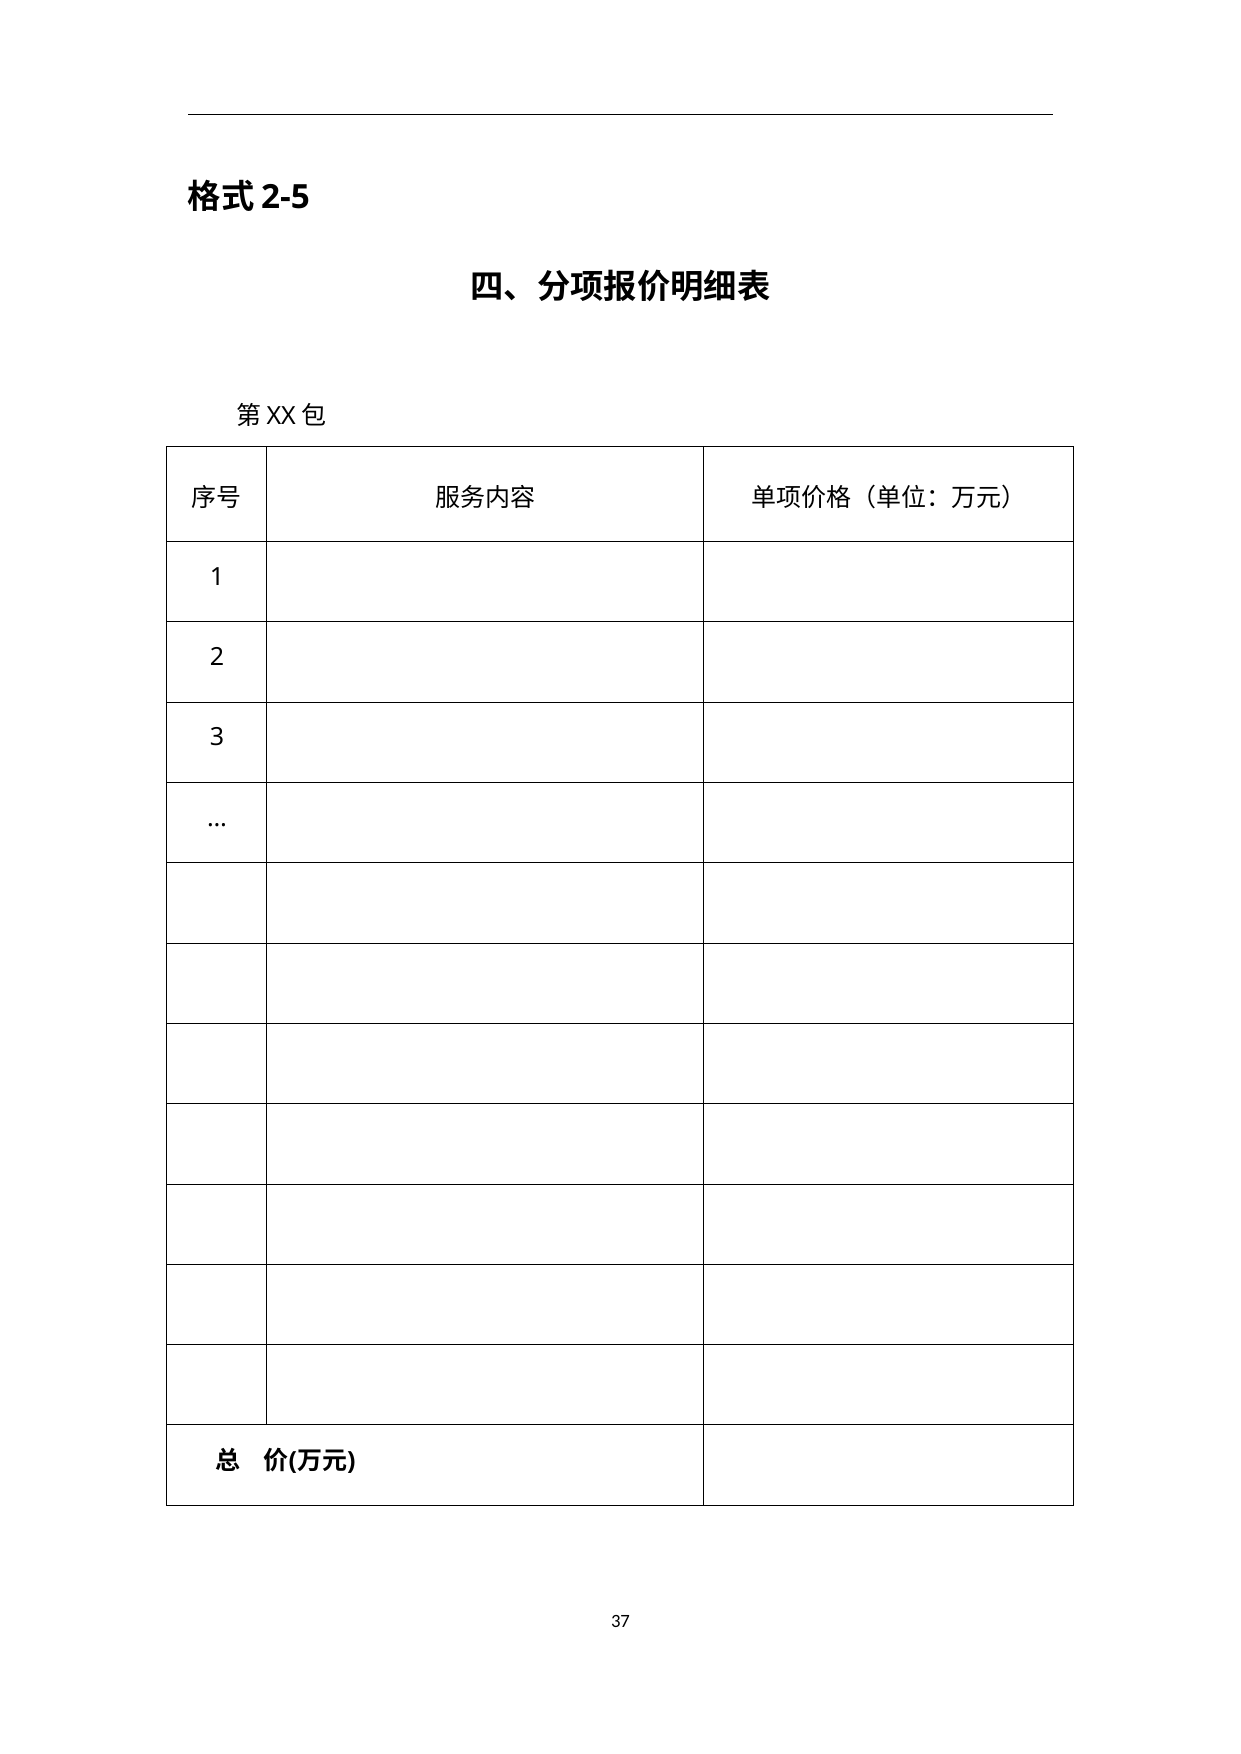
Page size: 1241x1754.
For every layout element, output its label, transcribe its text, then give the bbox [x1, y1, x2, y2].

table_cell [704, 1345, 1073, 1424]
table_cell [704, 1265, 1073, 1344]
table_cell [267, 783, 703, 862]
table_cell [704, 1185, 1073, 1264]
table_cell [167, 1104, 266, 1183]
table_cell [267, 863, 703, 942]
text 格式2-5 [187, 162, 1053, 227]
table_cell [704, 944, 1073, 1023]
table_cell [167, 944, 266, 1023]
table_cell [704, 1024, 1073, 1103]
table_cell [267, 1185, 703, 1264]
text 第XX包 [187, 381, 1053, 446]
table_cell 2 [167, 622, 266, 702]
table_cell [267, 1024, 703, 1103]
table_cell [704, 542, 1073, 621]
text 四、分项报价明细表 [187, 251, 1053, 316]
table_cell [167, 1024, 266, 1103]
table_cell [704, 863, 1073, 942]
table_cell [704, 1425, 1073, 1505]
table_cell [267, 542, 703, 621]
table_header 服务内容 [267, 447, 703, 541]
table_cell [167, 1185, 266, 1264]
table_header 序号 [167, 447, 266, 541]
table_cell [167, 1265, 266, 1344]
table_cell [267, 703, 703, 782]
table_cell [704, 783, 1073, 862]
table_cell [167, 863, 266, 942]
table_cell [167, 1345, 266, 1424]
table_cell [267, 944, 703, 1023]
table_cell [267, 1345, 703, 1424]
table_header 单项价格（单位：万元） [704, 447, 1073, 541]
table_cell … [167, 783, 266, 862]
table_cell [704, 703, 1073, 782]
table_cell [267, 622, 703, 702]
table_cell 3 [167, 703, 266, 782]
table_cell 总 价(万元) [167, 1425, 703, 1505]
table_cell 1 [167, 542, 266, 621]
table_cell [704, 1104, 1073, 1183]
table_cell [704, 622, 1073, 702]
table_cell [267, 1265, 703, 1344]
table_cell [267, 1104, 703, 1183]
